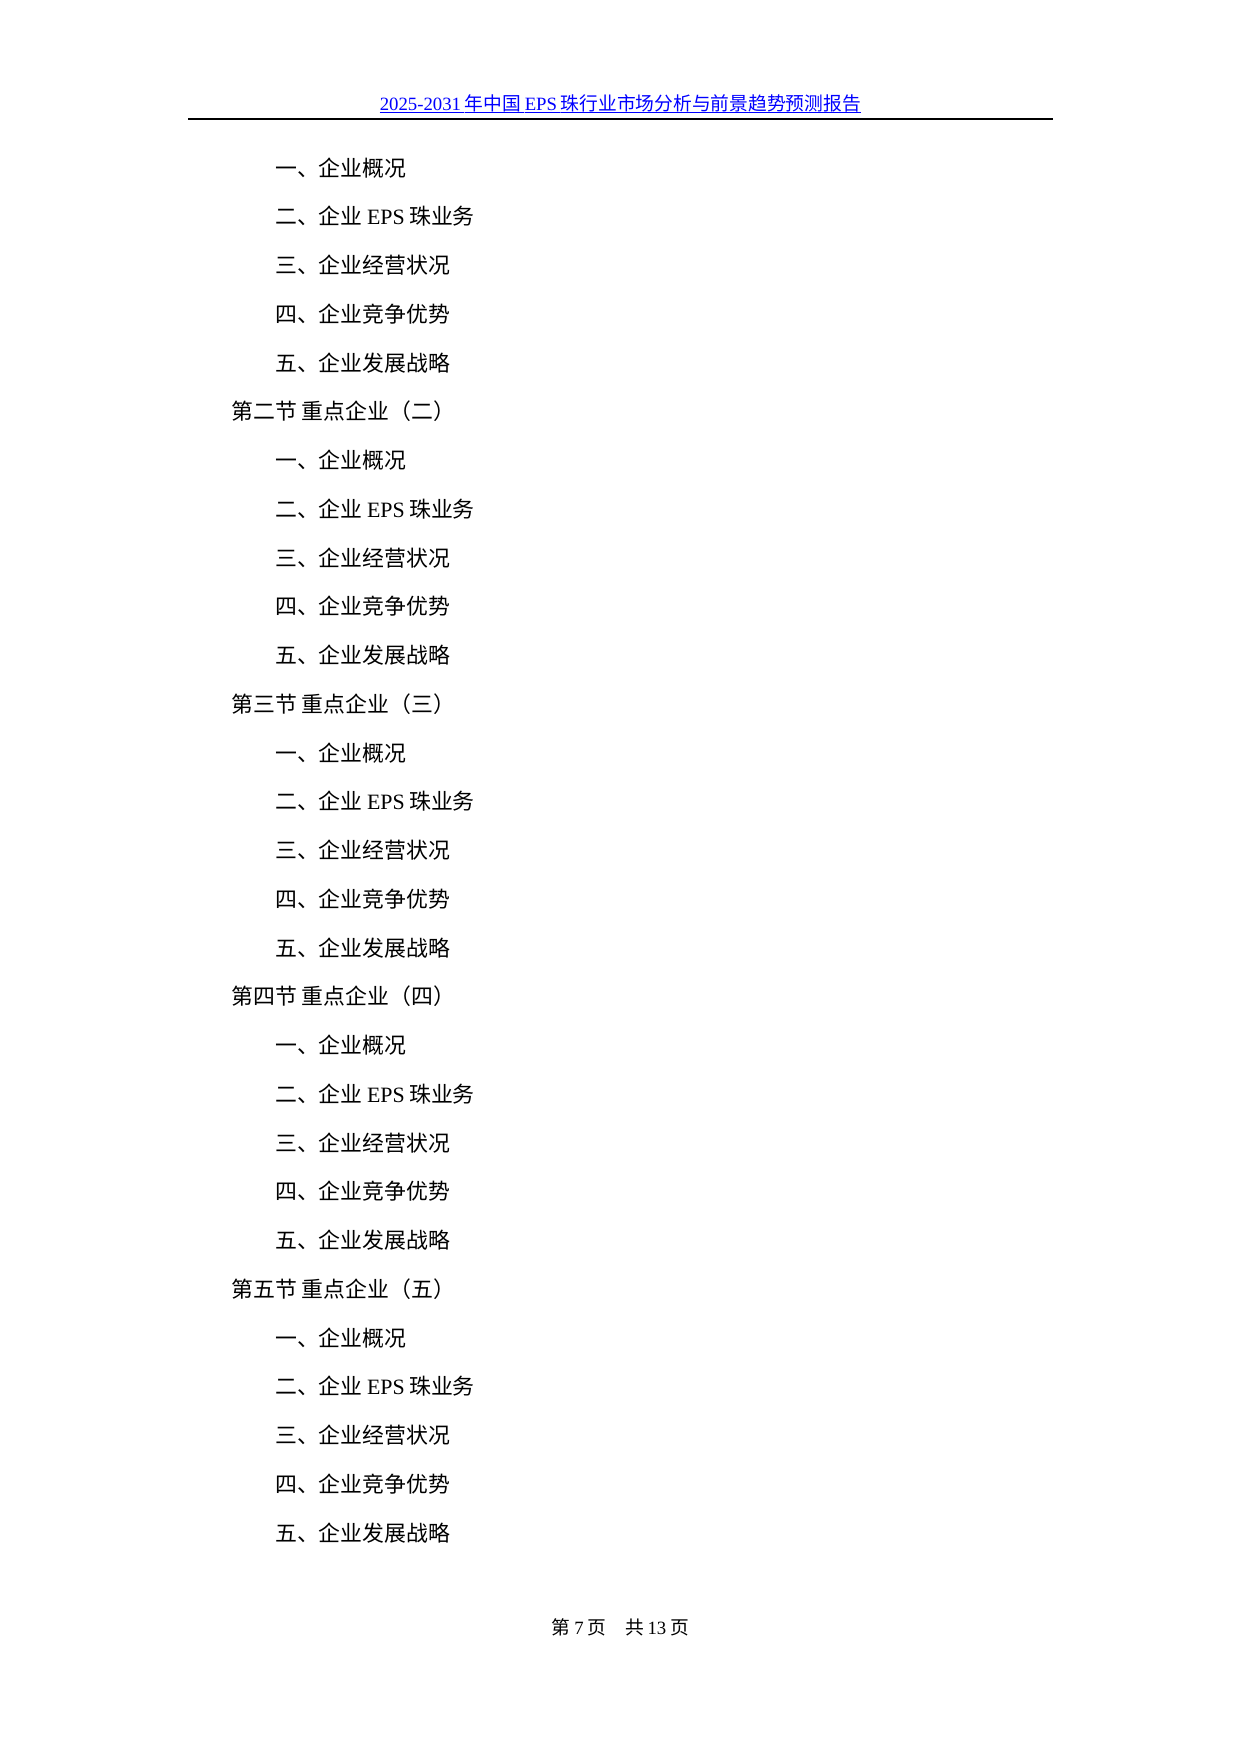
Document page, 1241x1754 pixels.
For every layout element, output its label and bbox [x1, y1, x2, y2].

text [187, 150, 1053, 1548]
